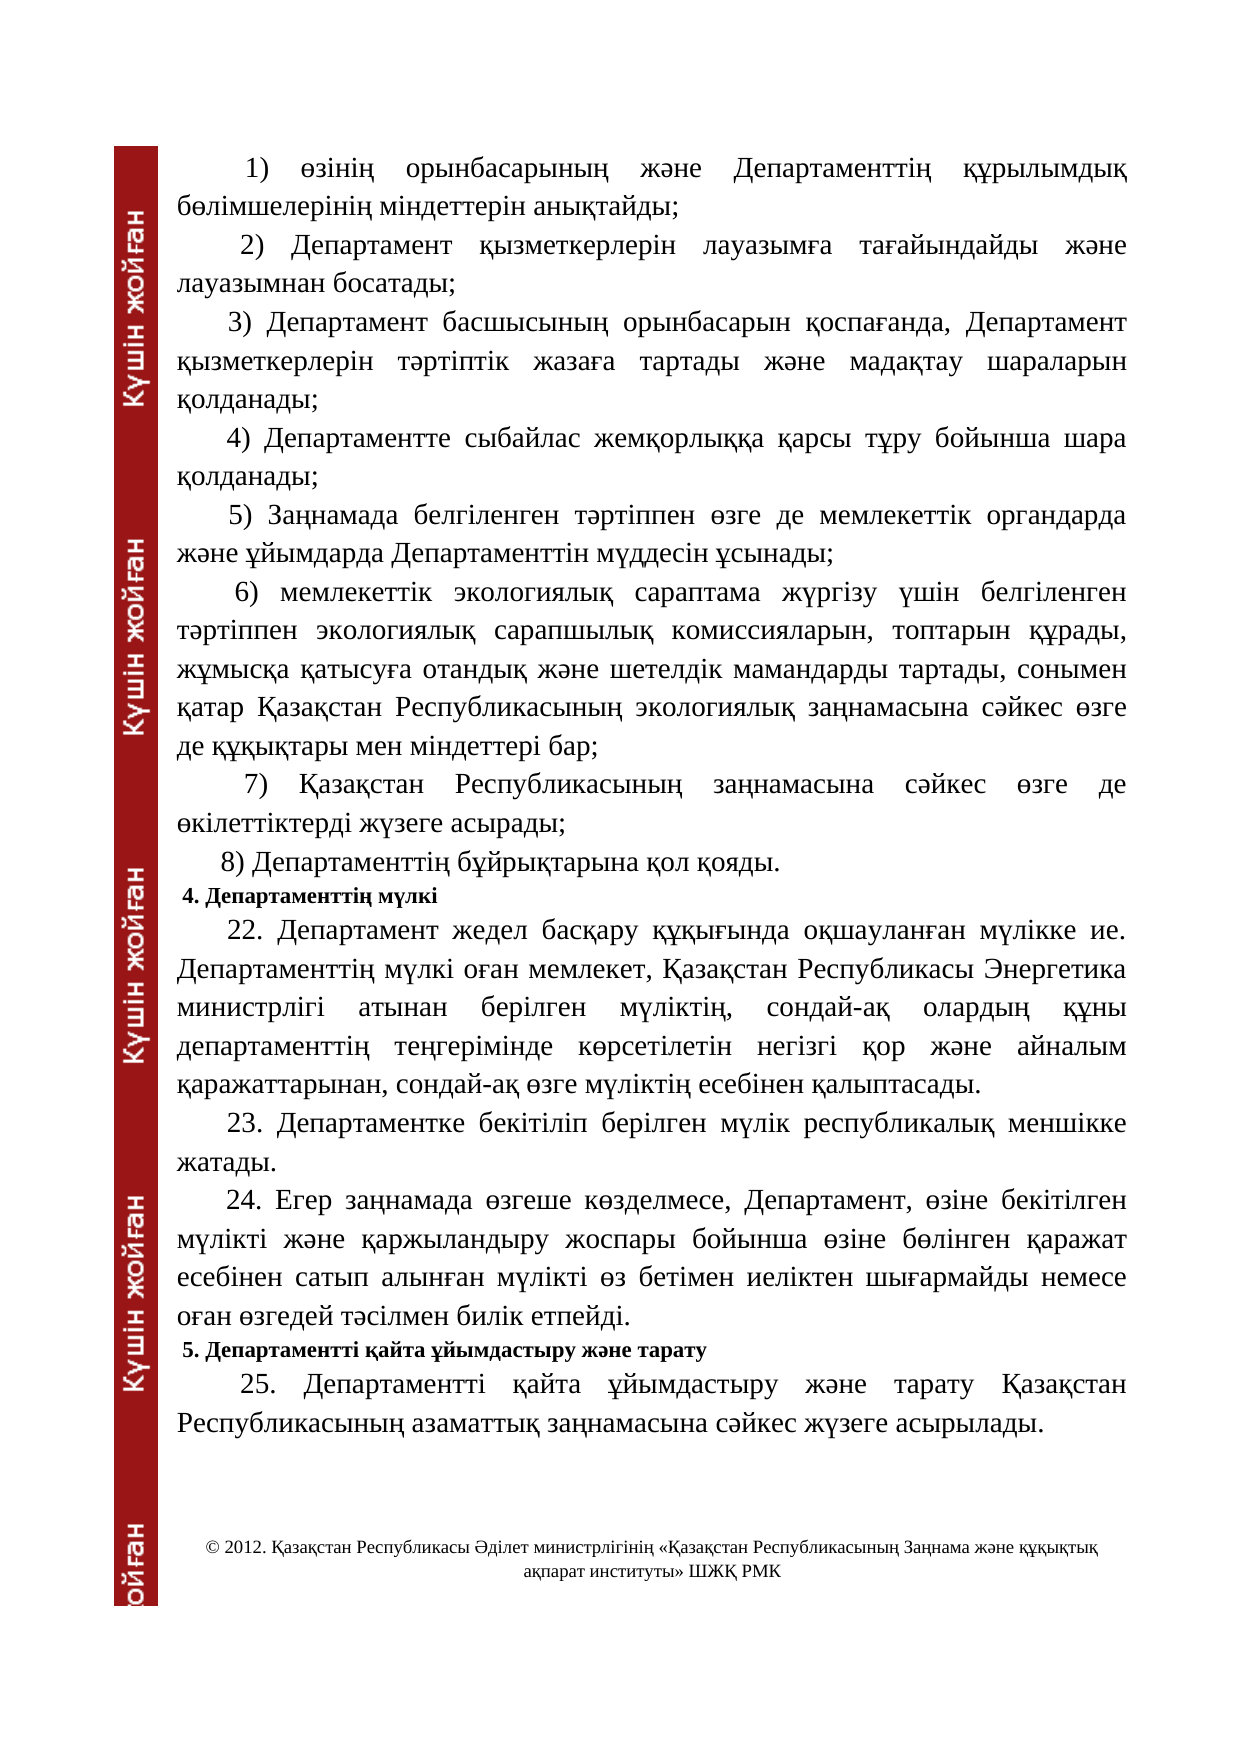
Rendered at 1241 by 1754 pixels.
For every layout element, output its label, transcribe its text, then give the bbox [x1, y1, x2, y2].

text 3) Департамент басшысының орынбасарын қоспағанда, Департамент қызметкерлерін тәртіптік жазаға тартады және мадақтау шараларын қолданады; [112, 304, 1128, 415]
text 7) Қазақстан Республикасының заңнамасына сәйкес өзге де өкілеттіктерді жүзеге асырады; [112, 767, 1128, 839]
text 6) мемлекеттiк экологиялық сараптама жүргiзу үшiн белгiленген тәртiппен экологиялық сарапшылық комиссияларын, топтарын құрады, жұмысқа қатысуға отандық және шетелдiк мамандарды тартады, сонымен қатар Қазақстан Республикасының экологиялық заңнамасына сәйкес өзге де құқықтары мен міндеттері бар; [112, 574, 1128, 762]
picture [114, 146, 158, 150]
picture [114, 839, 158, 844]
text 5. Департаментті қайта ұйымдастыру және тарату [112, 1336, 1128, 1363]
text 2) Департамент қызметкерлерін лауазымға тағайындайды және лауазымнан босатады; [112, 227, 1128, 299]
picture [114, 877, 158, 882]
picture [114, 492, 158, 497]
picture [114, 1439, 158, 1536]
text 24. Егер заңнамада өзгеше көзделмесе, Департамент, өзiне бекiтiлген мүлiктi және қаржыландыру жоспары бойынша өзіне бөлiнген қаражат есебiнен сатып алынған мүлiктi өз бетiмен иелiктен шығармайды немесе оған өзгедей тәсiлмен билiк етпейді. [112, 1182, 1128, 1331]
text 4. Департаменттің мүлкі [112, 882, 1128, 909]
text 1) өзінің орынбасарының және Департаменттің құрылымдық бөлімшелерінің міндеттерін анықтайды; [112, 150, 1128, 222]
text 4) Департаментте сыбайлас жемқорлыққа қарсы тұру бойынша шара қолданады; [112, 420, 1128, 492]
picture [114, 299, 158, 304]
text 23. Департаментке бекітіліп берілген мүлік республикалық меншікке жатады. [112, 1105, 1128, 1177]
picture [114, 1582, 158, 1606]
picture [114, 222, 158, 227]
text 22. Департамент жедел басқару құқығында оқшауланған мүлікке ие. Департаменттің мүлкі оған мемлекет, Қазақстан Республикасы Энергетика министрлігі атынан берілген мүліктің, сондай-ақ олардың құны департаменттің теңгерімінде көрсетілетін негізгі қор және айналым қаражаттарынан, сондай-ақ өзге мүліктің есебінен қалыптасады. [112, 912, 1128, 1100]
picture [114, 1363, 158, 1367]
picture [114, 1177, 158, 1182]
picture [114, 1100, 158, 1105]
picture [114, 569, 158, 574]
text © 2012. Қазақстан Республикасы Әділет министрлігінің «Қазақстан Республикасының Заңнама және құқықтық ақпарат институты» ШЖҚ РМК [112, 1536, 1128, 1582]
text 5) Заңнамада белгіленген тәртіппен өзге де мемлекеттік органдарда және ұйымдарда Департаменттін мүддесін ұсынады; [112, 497, 1128, 569]
picture [114, 415, 158, 420]
text 8) Департаменттің бұйрықтарына қол қояды. [112, 844, 1128, 877]
picture [114, 762, 158, 767]
picture [114, 1331, 158, 1336]
text 25. Департаментті қайта ұйымдастыру және тарату Қазақстан Республикасының азаматтық заңнамасына сәйкес жүзеге асырылады. [112, 1367, 1128, 1439]
